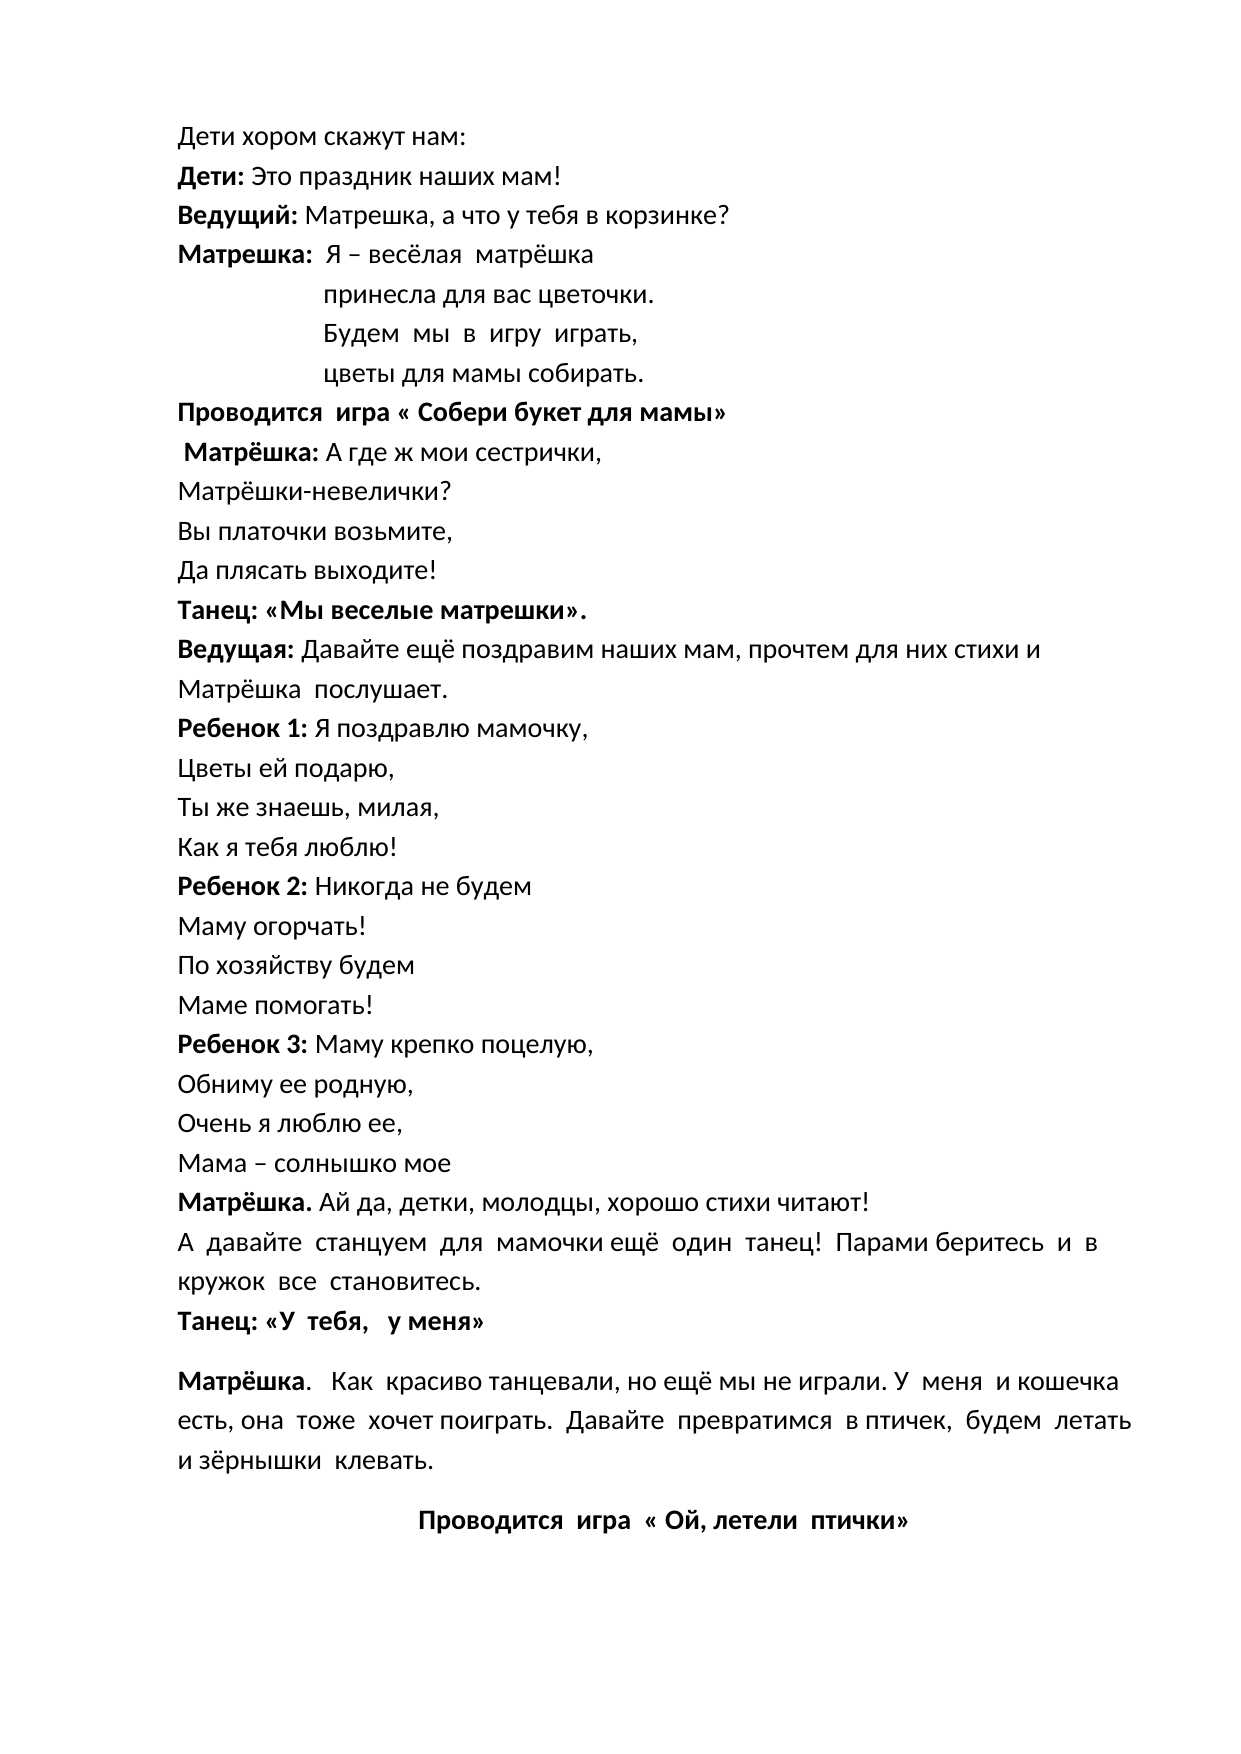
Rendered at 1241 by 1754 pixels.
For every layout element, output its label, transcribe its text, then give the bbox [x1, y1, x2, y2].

text принесла для вас цветочки. [177, 276, 1152, 310]
text Проводится игра « Ой, летели птички» [177, 1502, 1152, 1536]
text Танец: «У тебя, у меня» [177, 1302, 1152, 1337]
text А давайте станцуем для мамочки ещё один танец! Парами беритесь и в кружок все становитесь. [177, 1223, 1152, 1297]
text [177, 118, 1152, 271]
text Проводится игра « Собери букет для мамы» [177, 394, 1152, 429]
text Матрёшка: А где ж мои сестрички, Матрёшки-невелички? Вы платочки возьмите, Да плясать выходите! Танец: «Мы веселые матрешки». Ведущая: Давайте ещё поздравим наших мам, прочтем для них стихи и Матрёшка послушает. Ребенок 1: Я поздравлю мамочку, Цветы ей подарю, Ты же знаешь, милая, Как я тебя люблю! Ребенок 2: Никогда не будем Маму огорчать! По хозяйству будем Маме помогать! Ребенок 3: Маму крепко поцелую, Обниму ее родную, Очень я люблю ее, Мама – солнышко мое Матрёшка. Ай да, детки, молодцы, хорошо стихи читают! [177, 434, 1152, 1218]
text цветы для мамы собирать. [177, 355, 1152, 389]
text Матрёшка. Как красиво танцевали, но ещё мы не играли. У меня и кошечка есть, она тоже хочет поиграть. Давайте превратимся в птичек, будем летать и зёрнышки клевать. [177, 1363, 1152, 1476]
text Будем мы в игру играть, [177, 316, 1152, 350]
